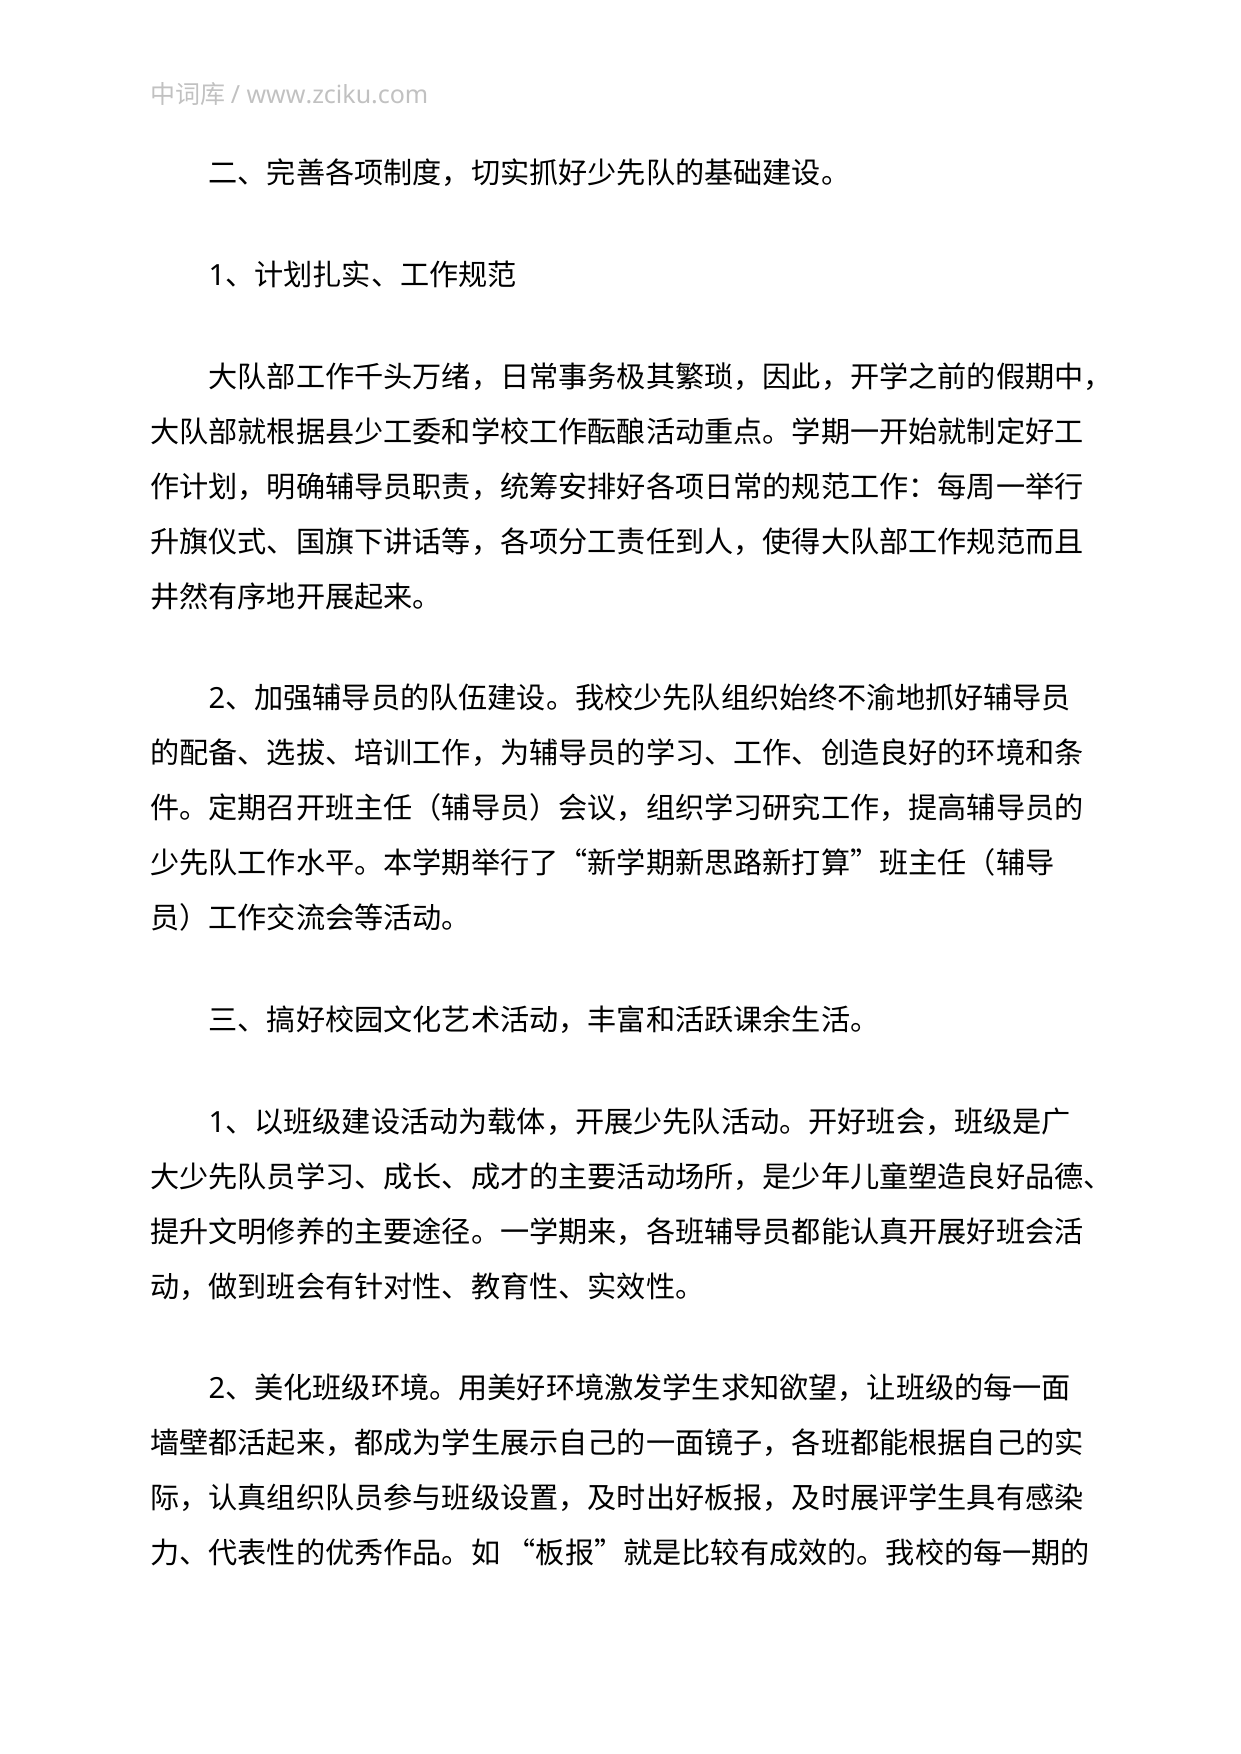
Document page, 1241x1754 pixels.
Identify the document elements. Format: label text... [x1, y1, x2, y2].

text 1、以班级建设活动为载体，开展少先队活动。开好班会，班级是广大少先队员学习、成长、成才的主要活动场所，是少年儿童塑造良好品德、提升文明修养的主要途径。一学期来，各班辅导员都能认真开展好班会活动，做到班会有针对性、教育性、实效性。 [150, 1098, 1090, 1305]
text 三、搞好校园文化艺术活动，丰富和活跃课余生活。 [150, 997, 1090, 1039]
text 大队部工作千头万绪，日常事务极其繁琐，因此，开学之前的假期中，大队部就根据县少工委和学校工作酝酿活动重点。学期一开始就制定好工作计划，明确辅导员职责，统筹安排好各项日常的规范工作：每周一举行升旗仪式、国旗下讲话等，各项分工责任到人，使得大队部工作规范而且井然有序地开展起来。 [150, 354, 1090, 616]
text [150, 1365, 1090, 1572]
text 1、计划扎实、工作规范 [150, 252, 1090, 294]
text 二、完善各项制度，切实抓好少先队的基础建设。 [150, 150, 1090, 192]
text 2、加强辅导员的队伍建设。我校少先队组织始终不渝地抓好辅导员的配备、选拔、培训工作，为辅导员的学习、工作、创造良好的环境和条件。定期召开班主任（辅导员）会议，组织学习研究工作，提高辅导员的少先队工作水平。本学期举行了“新学期新思路新打算”班主任（辅导员）工作交流会等活动。 [150, 675, 1090, 937]
